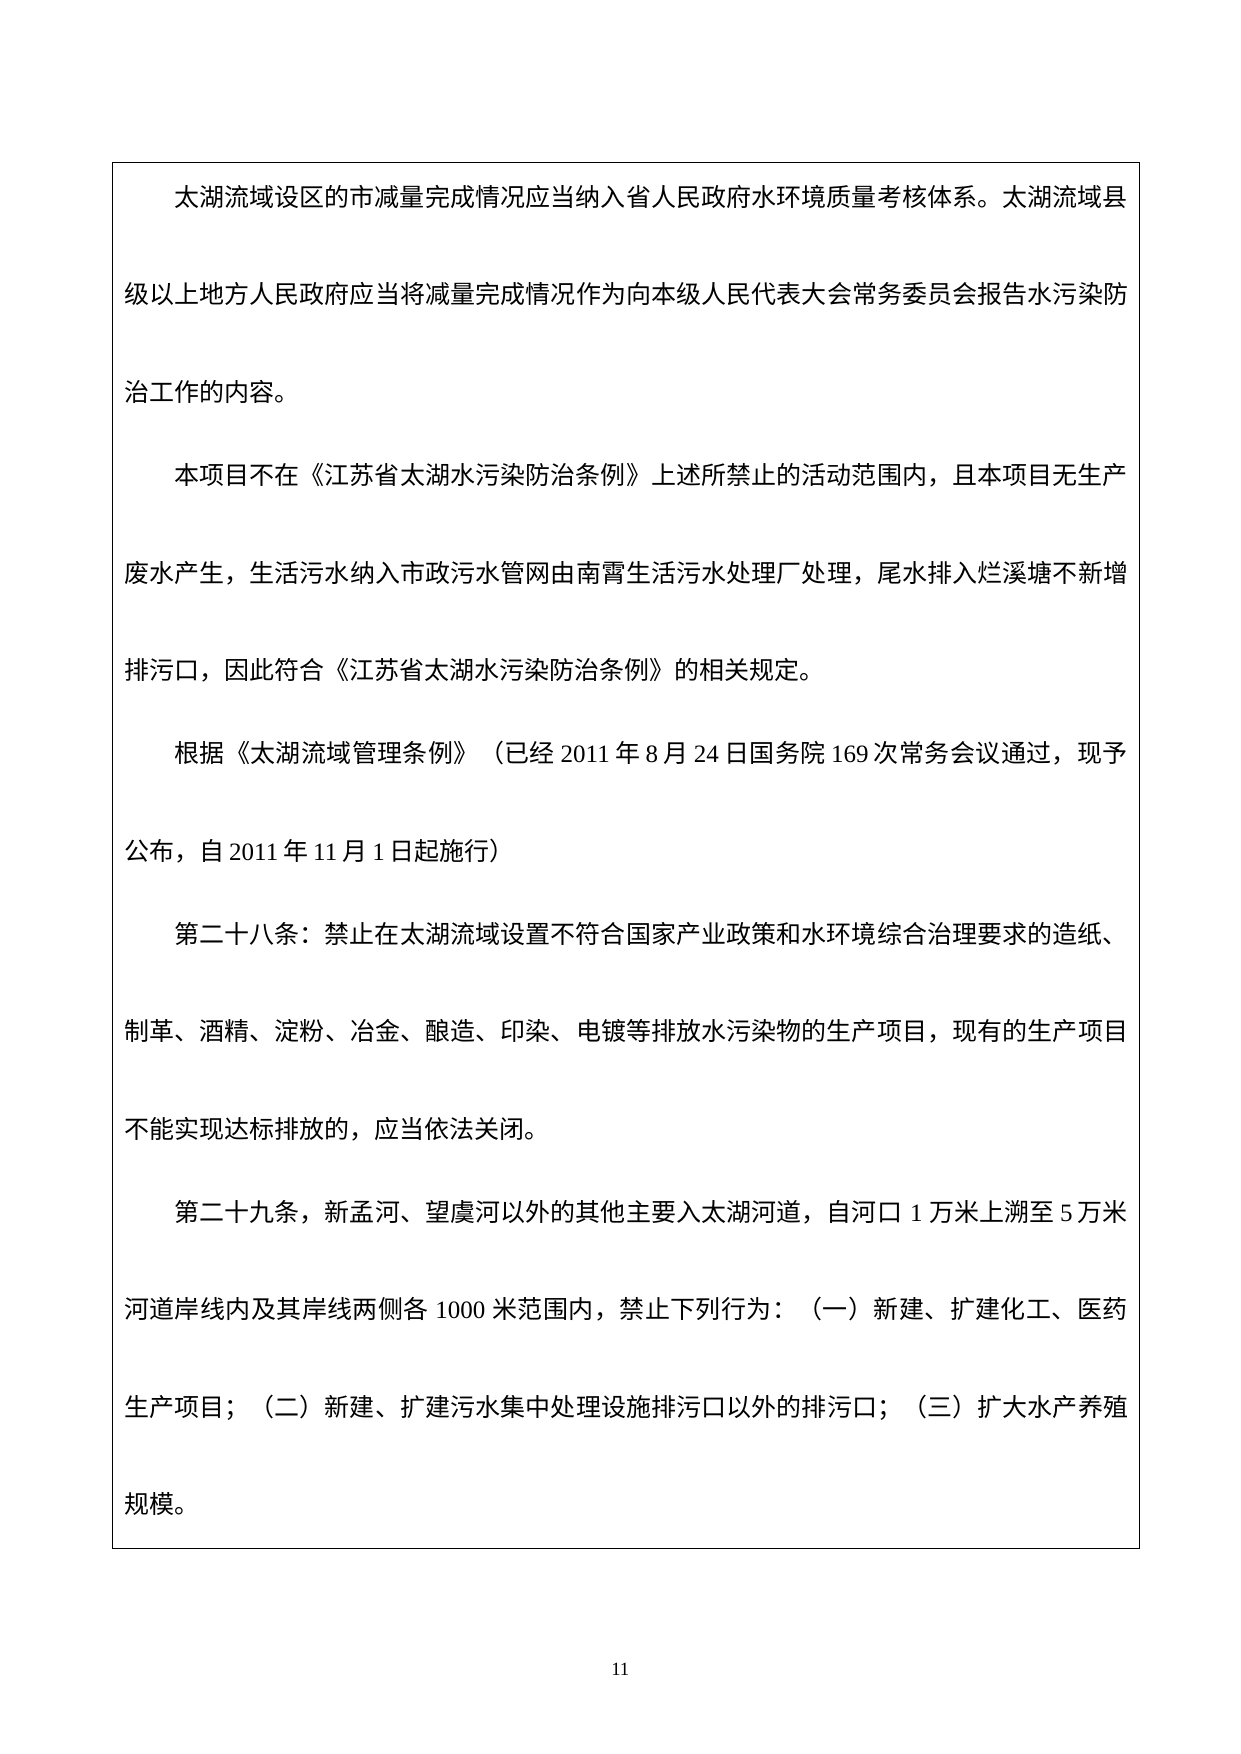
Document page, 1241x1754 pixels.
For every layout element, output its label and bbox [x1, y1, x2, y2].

table_cell [113, 163, 1139, 1548]
